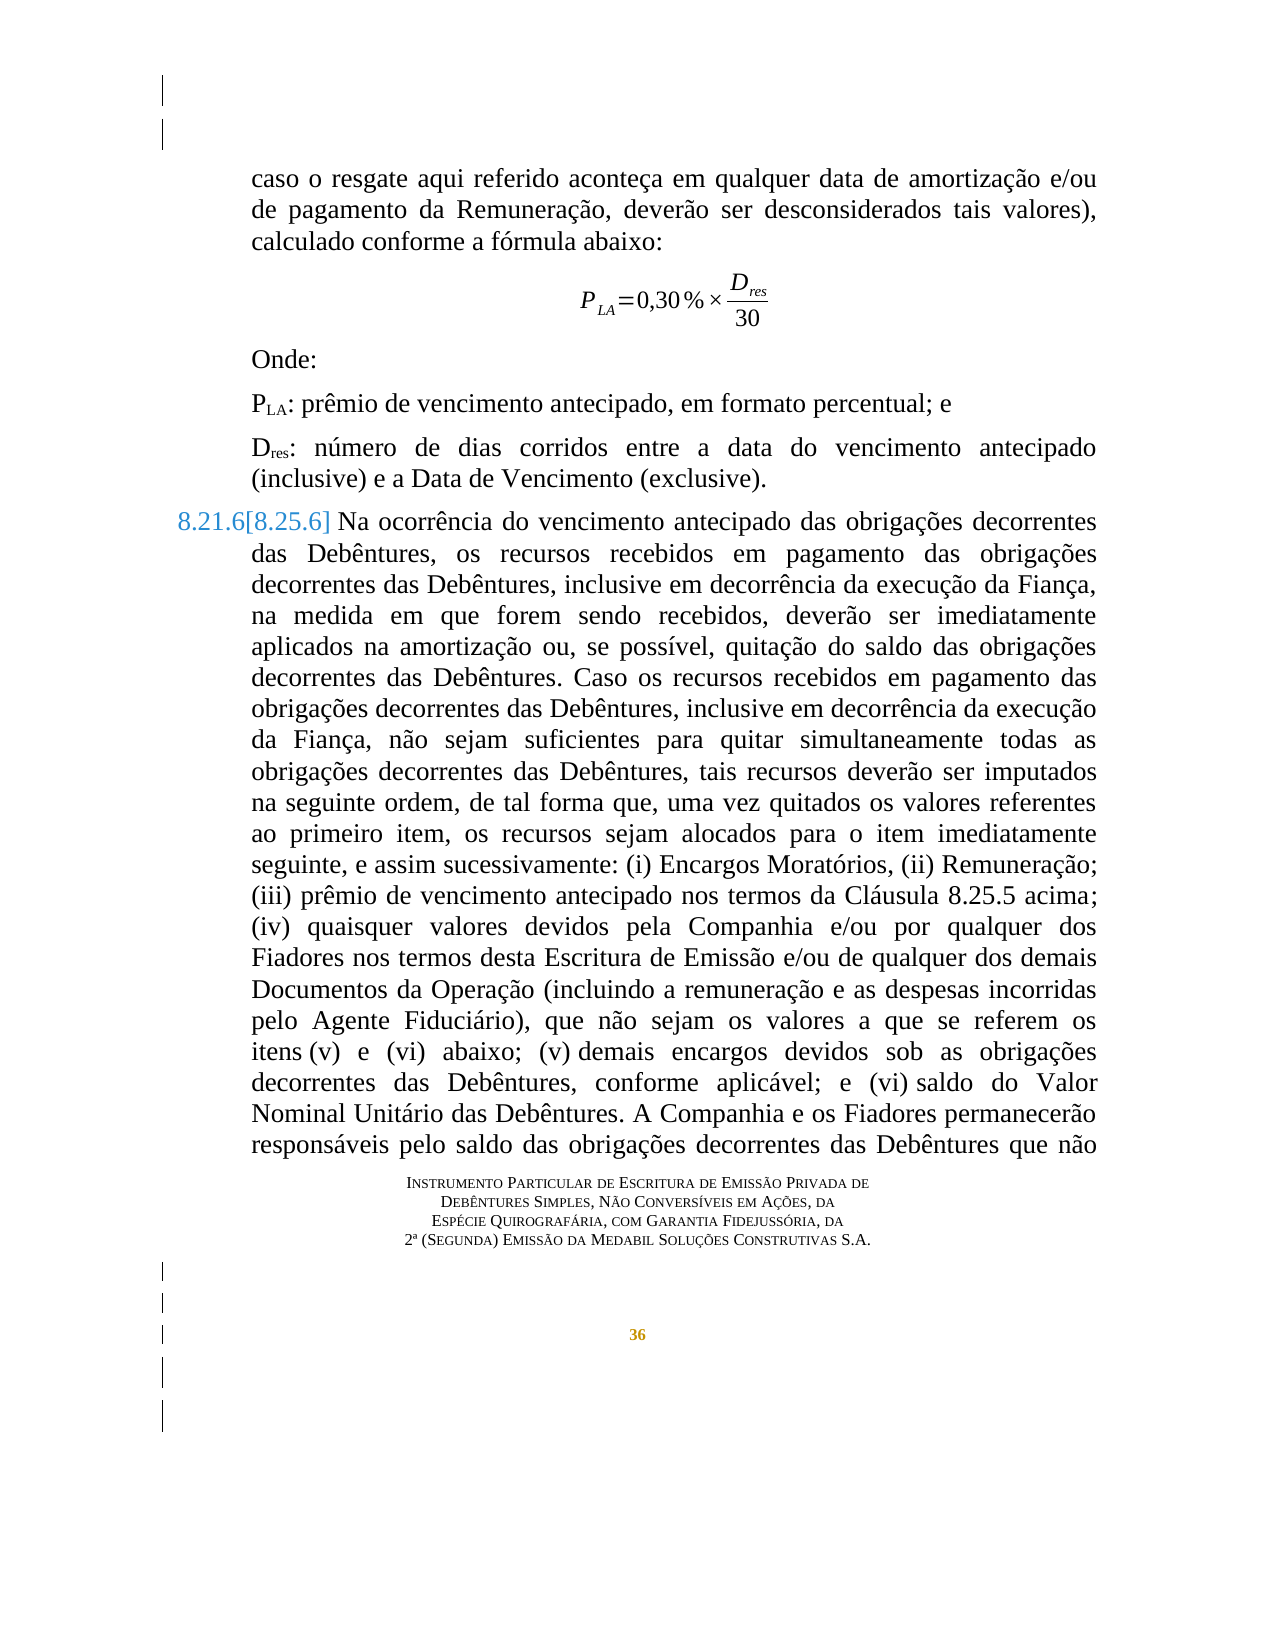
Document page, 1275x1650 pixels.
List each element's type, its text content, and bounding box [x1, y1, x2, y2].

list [177, 506, 1098, 1159]
text Dres: número de dias corridos entre a data do vencimento antecipado (inclusive) e a Data de Vencimento (exclusive). [251, 431, 1098, 493]
text Onde: [251, 343, 1098, 374]
list Na ocorrência do vencimento antecipado das obrigações decorrentes das Debêntures, a Companhia obriga-se a resgatar a totalidade das Debêntures (sem prejuízo da Fiança), com o seu consequente cancelamento, mediante o pagamento, no prazo de até 3 (três) Dias Úteis contados da data do vencimento antecipado (sob pena de, em não o fazendo, ficarem obrigados, ainda, ao pagamento dos Encargos Moratórios), de um montante igual à soma (i) do saldo do Valor Nominal Unitário das Debêntures, (ii) da Remuneração, calculada pro rata temporis, desde a Data de Integralização ou a data de pagamento da Remuneração imediatamente anterior, conforme o caso, até a data do efetivo pagamento, (iii) dos Encargos Moratórios, quando for o caso, (iv) de quaisquer outros valores eventualmente devidos pela Companhia e/ou pelos Fiadores nos termos desta Escritura de Emissão e/ou de qualquer dos demais Documentos da Operação, e (v) de prêmio, incidente sobre a soma dos valores referidos nos itens (i) a (iv) acima (observado que, caso o resgate aqui referido aconteça em qualquer data de amortização e/ou de pagamento da Remuneração, deverão ser desconsiderados tais valores), calculado conforme a fórmula abaixo: [177, 162, 1098, 256]
text PLA: prêmio de vencimento antecipado, em formato percentual; e [251, 387, 1098, 418]
